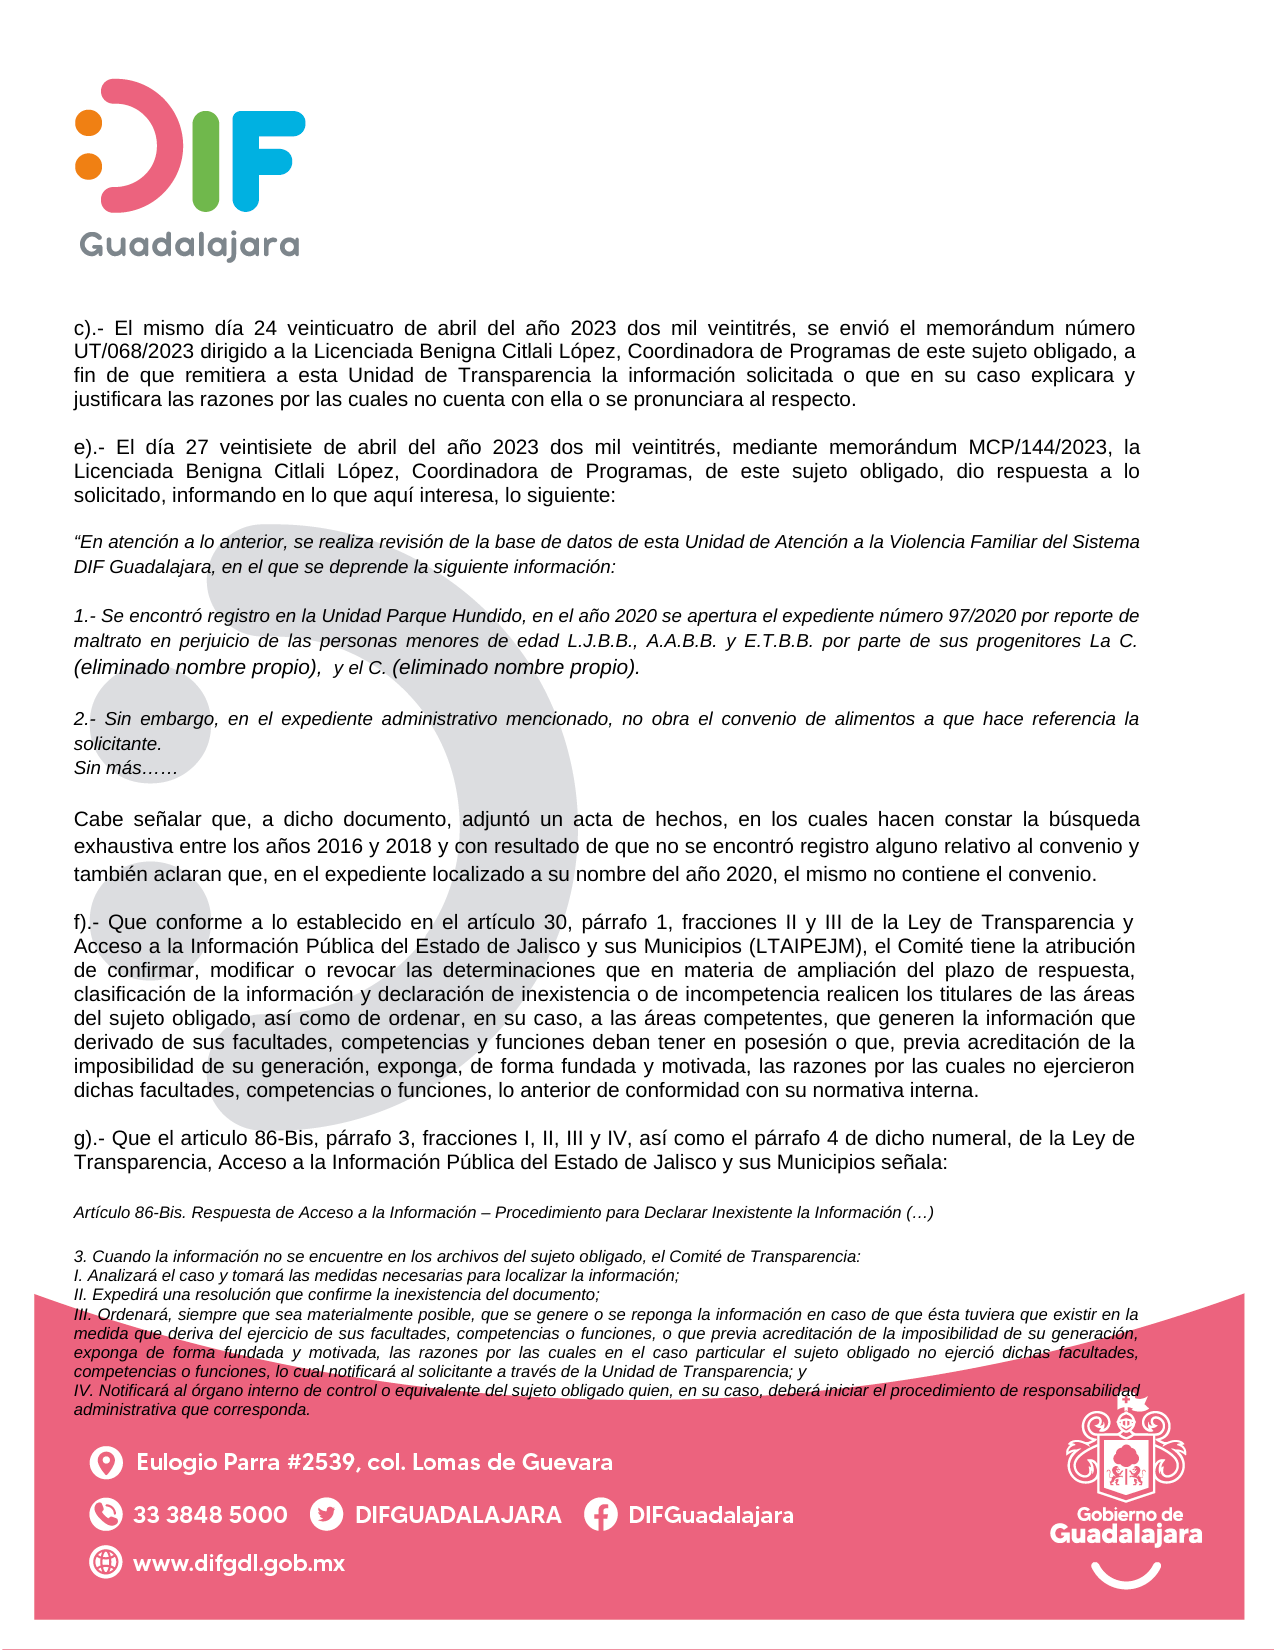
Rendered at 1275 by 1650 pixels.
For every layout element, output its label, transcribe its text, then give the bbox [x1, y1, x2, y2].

list Cabe señalar que, a dicho documento, adjuntó un acta de hechos, en los cuales hacen constar la búsqueda exhaustiva entre los años 2016 y 2018 y con resultado de que no se encontró registro alguno relativo al convenio y también aclaran que, en el expediente localizado a su nombre del año 2020, el mismo no contiene el convenio. [74, 807, 1142, 886]
list “En atención a lo anterior, se realiza revisión de la base de datos de esta Unidad de Atención a la Violencia Familiar del Sistema DIF Guadalajara, en el que se deprende la siguiente información: [74, 531, 1142, 577]
text I. Analizará el caso y tomará las medidas necesarias para localizar la información; [74, 1266, 1142, 1285]
text c).- El mismo día 24 veinticuatro de abril del año 2023 dos mil veintitrés, se envió el memorándum número UT/068/2023 dirigido a la Licenciada Benigna Citlali López, Coordinadora de Programas de este sujeto obligado, a fin de que remitiera a esta Unidad de Transparencia la información solicitada o que en su caso explicara y justificara las razones por las cuales no cuenta con ella o se pronunciara al respecto. [74, 315, 1137, 411]
text Artículo 86-Bis. Respuesta de Acceso a la Información – Procedimiento para Declarar Inexistente la Información (…) [74, 1203, 1142, 1222]
text g).- Que el articulo 86-Bis, párrafo 3, fracciones I, II, III y IV, así como el párrafo 4 de dicho numeral, de la Ley de Transparencia, Acceso a la Información Pública del Estado de Jalisco y sus Municipios señala: [74, 1126, 1137, 1173]
text e).- El día 27 veintisiete de abril del año 2023 dos mil veintitrés, mediante memorándum MCP/144/2023, la Licenciada Benigna Citlali López, Coordinadora de Programas, de este sujeto obligado, dio respuesta a lo solicitado, informando en lo que aquí interesa, lo siguiente: [74, 435, 1142, 507]
text f).- Que conforme a lo establecido en el artículo 30, párrafo 1, fracciones II y III de la Ley de Transparencia y Acceso a la Información Pública del Estado de Jalisco y sus Municipios (LTAIPEJM), el Comité tiene la atribución de confirmar, modificar o revocar las determinaciones que en materia de ampliación del plazo de respuesta, clasificación de la información y declaración de inexistencia o de incompetencia realicen los titulares de las áreas del sujeto obligado, así como de ordenar, en su caso, a las áreas competentes, que generen la información que derivado de sus facultades, competencias y funciones deban tener en posesión o que, previa acreditación de la imposibilidad de su generación, exponga, de forma fundada y motivada, las razones por las cuales no ejercieron dichas facultades, competencias o funciones, lo anterior de conformidad con su normativa interna. [74, 910, 1137, 1102]
text III. Ordenará, siempre que sea materialmente posible, que se genere o se reponga la información en caso de que ésta tuviera que existir en la medida que deriva del ejercicio de sus facultades, competencias o funciones, o que previa acreditación de la imposibilidad de su generación, exponga de forma fundada y motivada, las razones por las cuales en el caso particular el sujeto obligado no ejerció dichas facultades, competencias o funciones, lo cual notificará al solicitante a través de la Unidad de Transparencia; y [74, 1304, 1142, 1381]
list 2.- Sin embargo, en el expediente administrativo mencionado, no obra el convenio de alimentos a que hace referencia la solicitante. [74, 707, 1142, 754]
text II. Expedirá una resolución que confirme la inexistencia del documento; [74, 1285, 1142, 1304]
list 1.- Se encontró registro en la Unidad Parque Hundido, en el año 2020 se apertura el expediente número 97/2020 por reporte de maltrato en perjuicio de las personas menores de edad L.J.B.B., A.A.B.B. y E.T.B.B. por parte de sus progenitores La C. (eliminado nombre propio), y el C. (eliminado nombre propio). [74, 605, 1142, 679]
text 3. Cuando la información no se encuentre en los archivos del sujeto obligado, el Comité de Transparencia: [74, 1247, 1142, 1266]
list Sin más…… [74, 757, 1142, 779]
picture [2, 4, 1274, 1650]
text IV. Notificará al órgano interno de control o equivalente del sujeto obligado quien, en su caso, deberá iniciar el procedimiento de responsabilidad administrativa que corresponda. [74, 1381, 1142, 1419]
